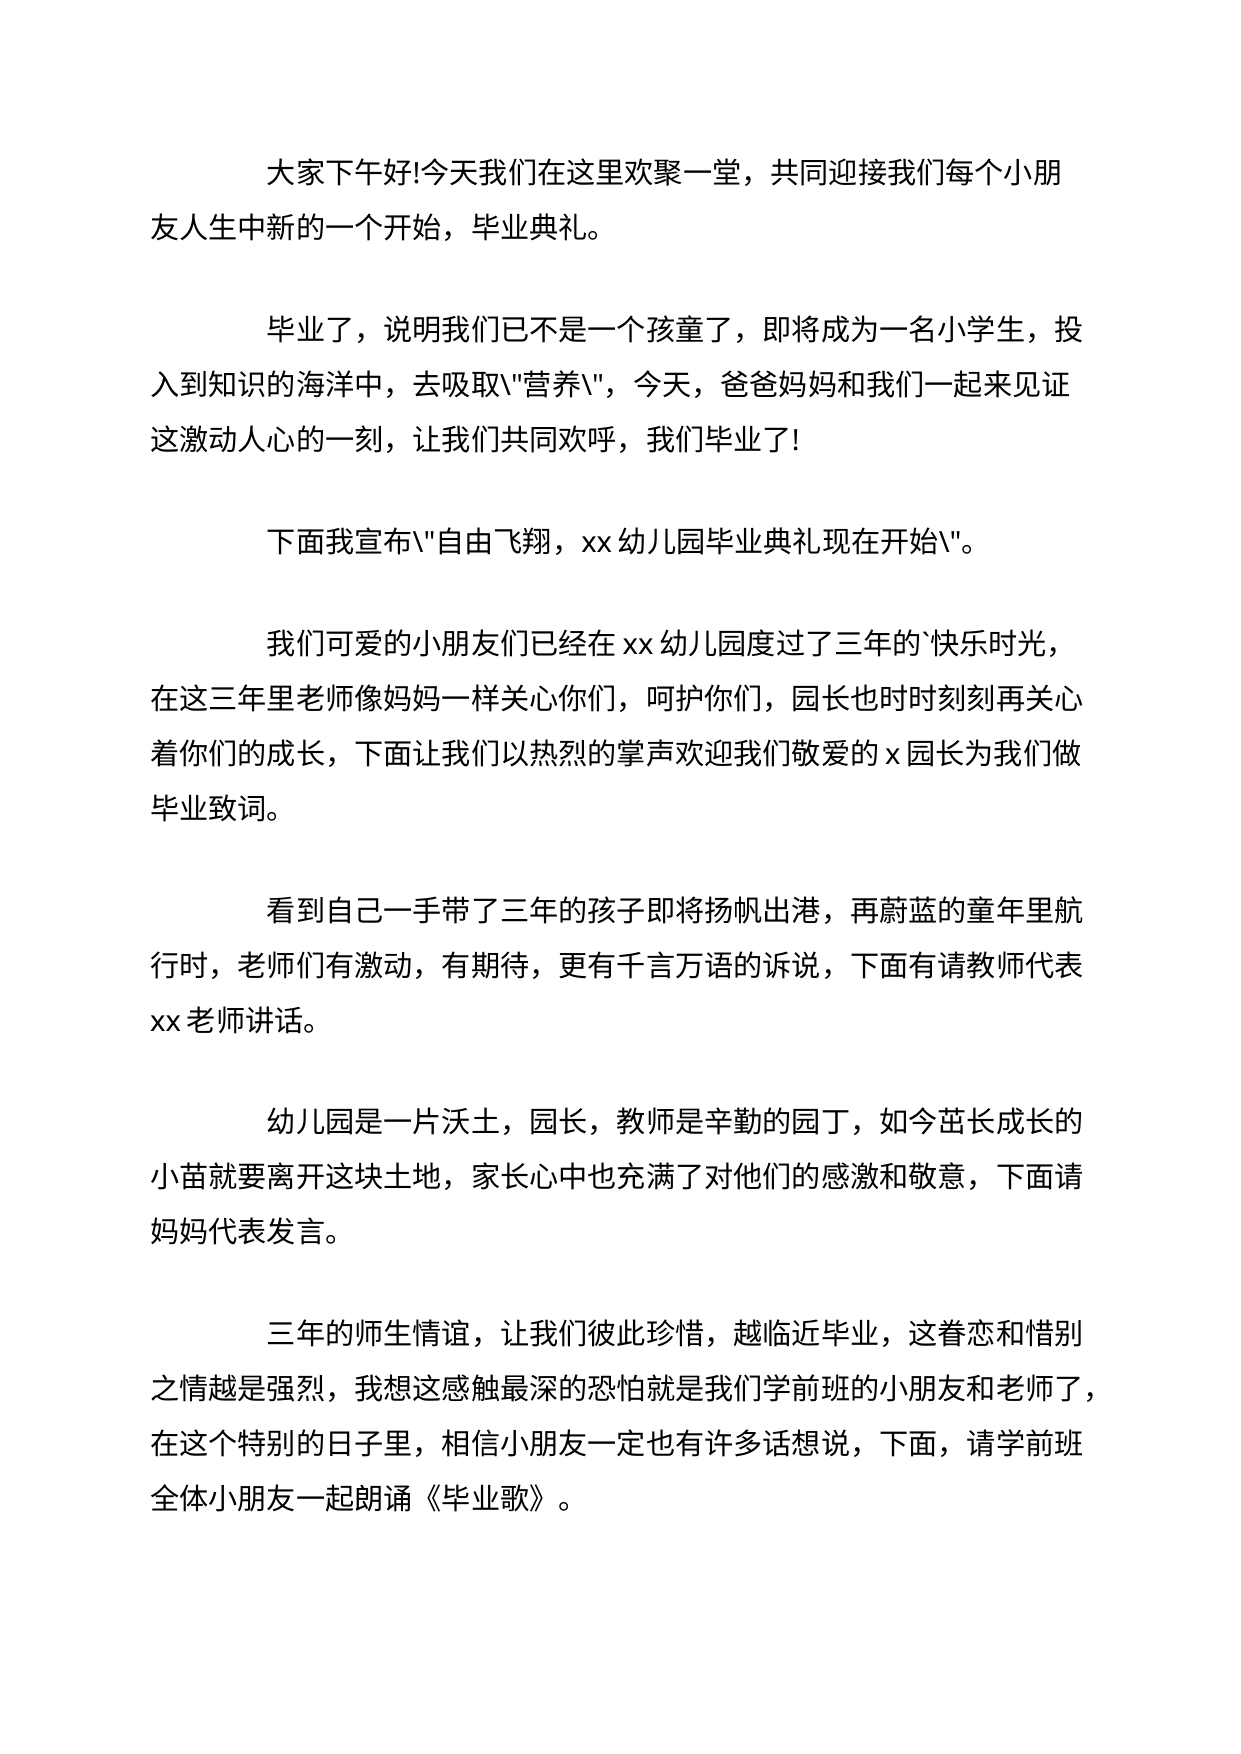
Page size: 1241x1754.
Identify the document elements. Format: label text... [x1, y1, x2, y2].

text 看到自己一手带了三年的孩子即将扬帆出港，再蔚蓝的童年里航行时，老师们有激动，有期待，更有千言万语的诉说，下面有请教师代表xx老师讲话。 [150, 887, 1090, 1039]
text 毕业了，说明我们已不是一个孩童了，即将成为一名小学生，投入到知识的海洋中，去吸取\"营养\"，今天，爸爸妈妈和我们一起来见证这激动人心的一刻，让我们共同欢呼，我们毕业了! [150, 307, 1090, 459]
text 我们可爱的小朋友们已经在xx幼儿园度过了三年的`快乐时光，在这三年里老师像妈妈一样关心你们，呵护你们，园长也时时刻刻再关心着你们的成长，下面让我们以热烈的掌声欢迎我们敬爱的x园长为我们做毕业致词。 [150, 621, 1090, 828]
text 三年的师生情谊，让我们彼此珍惜，越临近毕业，这眷恋和惜别之情越是强烈，我想这感触最深的恐怕就是我们学前班的小朋友和老师了，在这个特别的日子里，相信小朋友一定也有许多话想说，下面，请学前班全体小朋友一起朗诵《毕业歌》。 [150, 1311, 1090, 1518]
text 下面我宣布\"自由飞翔，xx幼儿园毕业典礼现在开始\"。 [150, 519, 1090, 561]
text 大家下午好!今天我们在这里欢聚一堂，共同迎接我们每个小朋友人生中新的一个开始，毕业典礼。 [150, 150, 1090, 247]
text 幼儿园是一片沃土，园长，教师是辛勤的园丁，如今茁长成长的小苗就要离开这块土地，家长心中也充满了对他们的感激和敬意，下面请妈妈代表发言。 [150, 1099, 1090, 1251]
